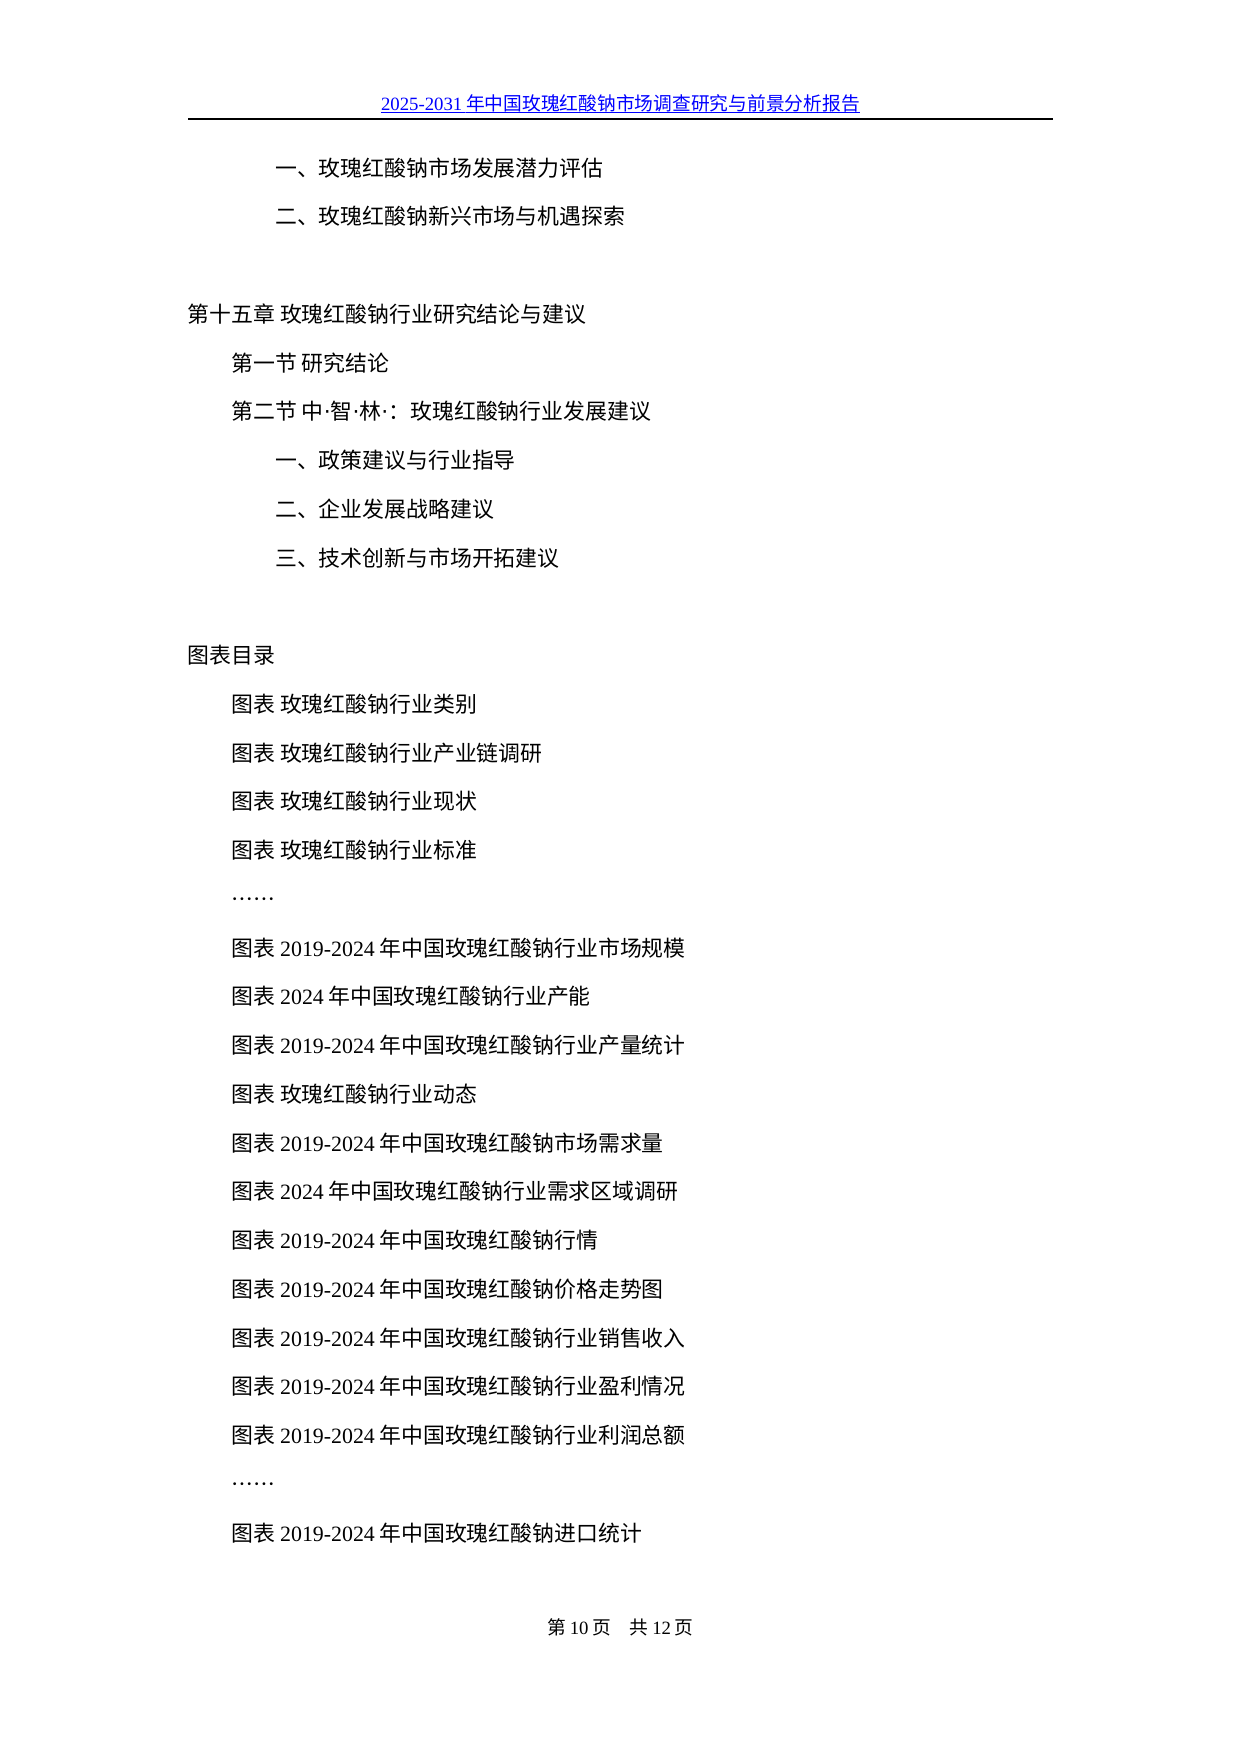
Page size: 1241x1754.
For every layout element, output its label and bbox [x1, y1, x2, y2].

text [187, 150, 1053, 1548]
